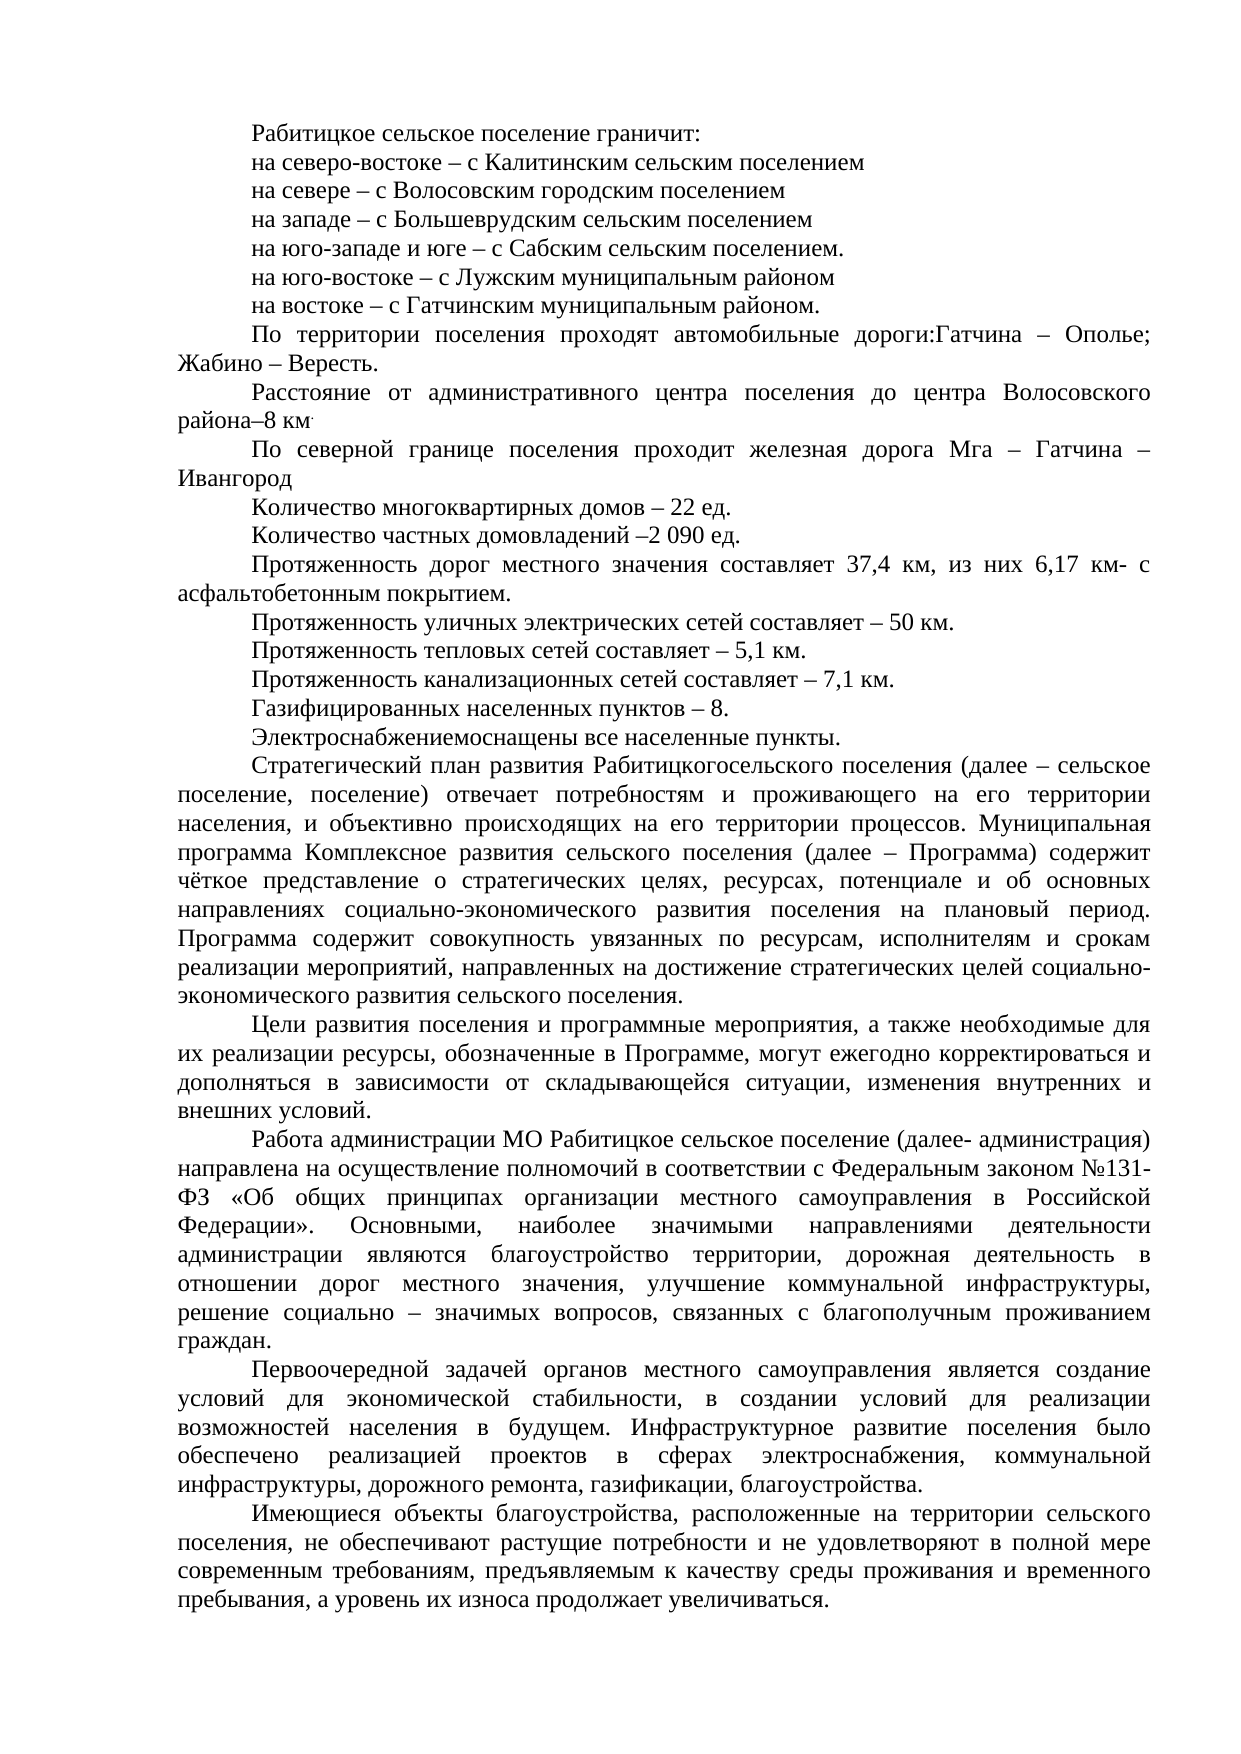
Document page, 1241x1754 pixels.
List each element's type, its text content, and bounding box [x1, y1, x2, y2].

text Протяженность канализационных сетей составляет – 7,1 км. [177, 664, 1152, 693]
text Протяженность тепловых сетей составляет – 5,1 км. [177, 636, 1152, 664]
text на востоке – с Гатчинским муниципальным районом. [177, 291, 1152, 319]
text Имеющиеся объекты благоустройства, расположенные на территории сельского поселения, не обеспечивают растущие потребности и не удовлетворяют в полной мере современным требованиям, предъявляемым к качеству среды проживания и временного пребывания, а уровень их износа продолжает увеличиваться. [177, 1498, 1152, 1613]
text Протяженность дорог местного значения составляет 37,4 км, из них 6,17 км- с асфальтобетонным покрытием. [177, 549, 1152, 607]
text Количество многоквартирных домов – 22 ед. [177, 492, 1152, 521]
text на юго-западе и юге – с Сабским сельским поселением. [177, 233, 1152, 262]
text Электроснабжениемоснащены все населенные пункты. [177, 722, 1152, 751]
text Расстояние от административного центра поселения до центра Волосовского района–8 км. [177, 377, 1152, 434]
text на севере – с Волосовским городским поселением [177, 176, 1152, 204]
text По северной границе поселения проходит железная дорога Мга – Гатчина – Ивангород [177, 434, 1152, 492]
text на северо-востоке – с Калитинским сельским поселением [177, 147, 1152, 176]
text Протяженность уличных электрических сетей составляет – 50 км. [177, 607, 1152, 636]
text Количество частных домовладений –2 090 ед. [177, 521, 1152, 549]
text Работа администрации МО Рабитицкое сельское поселение (далее- администрация) направлена на осуществление полномочий в соответствии с Федеральным законом №131-ФЗ «Об общих принципах организации местного самоуправления в Российской Федерации». Основными, наиболее значимыми направлениями деятельности администрации являются благоустройство территории, дорожная деятельность в отношении дорог местного значения, улучшение коммунальной инфраструктуры, решение социально – значимых вопросов, связанных с благополучным проживанием граждан. [177, 1124, 1152, 1354]
text Цели развития поселения и программные мероприятия, а также необходимые для их реализации ресурсы, обозначенные в Программе, могут ежегодно корректироваться и дополняться в зависимости от складывающейся ситуации, изменения внутренних и внешних условий. [177, 1009, 1152, 1124]
text Газифицированных населенных пунктов – 8. [177, 693, 1152, 722]
text на юго-востоке – с Лужским муниципальным районом [177, 262, 1152, 291]
text По территории поселения проходят автомобильные дороги:Гатчина – Ополье; Жабино – Вересть. [177, 319, 1152, 377]
text на западе – с Большеврудским сельским поселением [177, 204, 1152, 233]
text Первоочередной задачей органов местного самоуправления является создание условий для экономической стабильности, в создании условий для реализации возможностей населения в будущем. Инфраструктурное развитие поселения было обеспечено реализацией проектов в сферах электроснабжения, коммунальной инфраструктуры, дорожного ремонта, газификации, благоустройства. [177, 1354, 1152, 1498]
text Стратегический план развития Рабитицкогосельского поселения (далее – сельское поселение, поселение) отвечает потребностям и проживающего на его территории населения, и объективно происходящих на его территории процессов. Муниципальная программа Комплексное развития сельского поселения (далее – Программа) содержит чёткое представление о стратегических целях, ресурсах, потенциале и об основных направлениях социально-экономического развития поселения на плановый период. Программа содержит совокупность увязанных по ресурсам, исполнителям и срокам реализации мероприятий, направленных на достижение стратегических целей социально-экономического развития сельского поселения. [177, 751, 1152, 1009]
text Рабитицкое сельское поселение граничит: [177, 118, 1152, 147]
